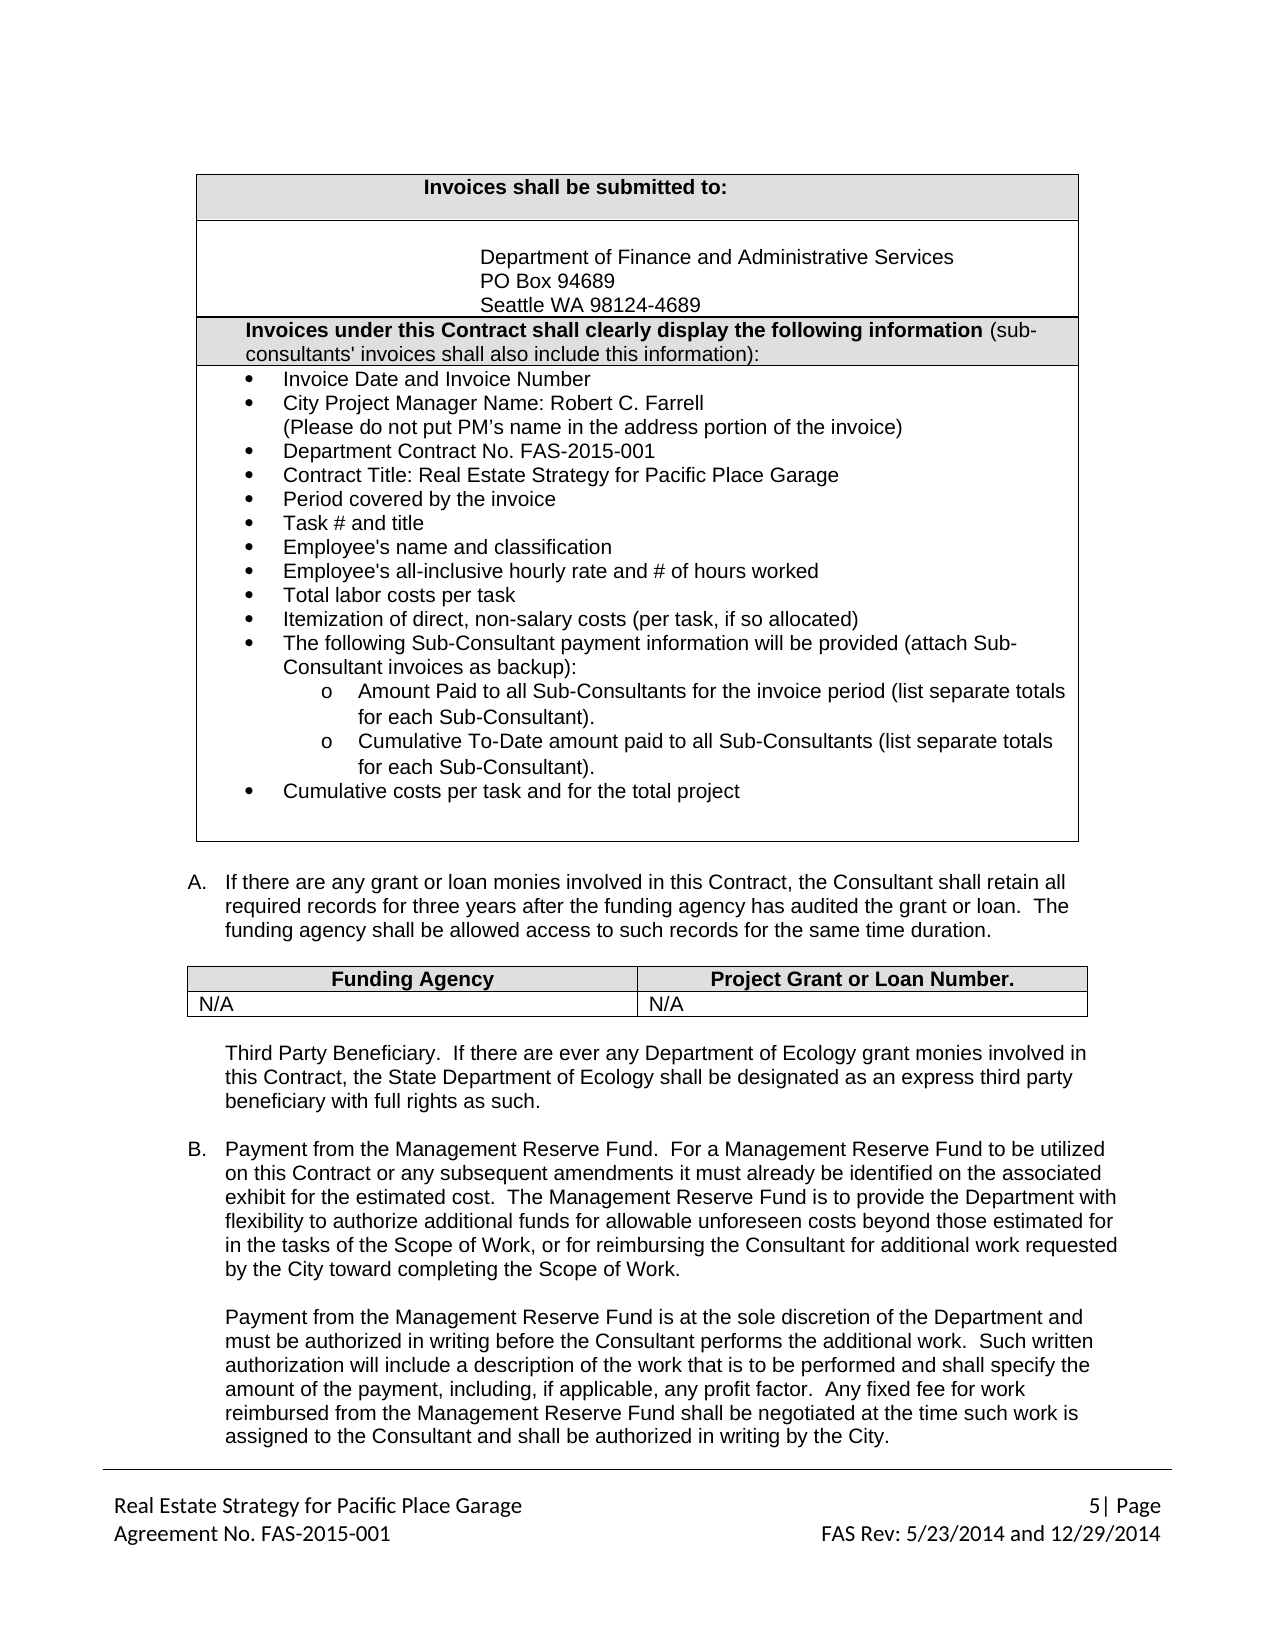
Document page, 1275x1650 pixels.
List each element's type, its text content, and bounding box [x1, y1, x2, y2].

list Payment from the Management Reserve Fund. For a Management Reserve Fund to be utilized on this Contract or any subsequent amendments it must already be identified on the associated exhibit for the estimated cost. The Management Reserve Fund is to provide the Department with flexibility to authorize additional funds for allowable unforeseen costs beyond those estimated for in the tasks of the Scope of Work, or for reimbursing the Consultant for additional work requested by the City toward completing the Scope of Work. [187, 1137, 1125, 1281]
table_cell Invoices under this Contract shall clearly display the following information (sub-consultants' invoices shall also include this information): [197, 318, 1078, 365]
list If there are any grant or loan monies involved in this Contract, the Consultant shall retain all required records for three years after the funding agency has audited the grant or loan. The funding agency shall be allowed access to such records for the same time duration. [187, 870, 1125, 942]
table_cell Invoice Date and Invoice Number City Project Manager Name: Robert C. Farrell (Please do not put PM’s name in the address portion of the invoice) Department Contract No. FAS-2015-001 Contract Title: Real Estate Strategy for Pacific Place Garage Period covered by the invoice Task # and title Employee's name and classification Employee's all-inclusive hourly rate and # of hours worked Total labor costs per task Itemization of direct, non-salary costs (per task, if so allocated) The following Sub-Consultant payment information will be provided (attach Sub- Consultant invoices as backup): Amount Paid to all Sub-Consultants for the invoice period (list separate totals for each Sub-Consultant). Cumulative To-Date amount paid to all Sub-Consultants (list separate totals for each Sub-Consultant). Cumulative costs per task and for the total project [197, 366, 1078, 841]
table_header Invoices shall be submitted to: [197, 175, 1078, 219]
table_cell Department of Finance and Administrative Services PO Box 94689 Seattle WA 98124-4689 [197, 221, 1078, 316]
table_header Funding Agency [188, 967, 637, 991]
text Payment from the Management Reserve Fund is at the sole discretion of the Department and must be authorized in writing before the Consultant performs the additional work. Such written authorization will include a description of the work that is to be performed and shall specify the amount of the payment, including, if applicable, any profit factor. Any fixed fee for work reimbursed from the Management Reserve Fund shall be negotiated at the time such work is assigned to the Consultant and shall be authorized in writing by the City. [187, 1304, 1125, 1448]
table_header Project Grant or Loan Number. [638, 967, 1087, 991]
table_cell N/A [188, 992, 637, 1016]
text Third Party Beneficiary. If there are ever any Department of Ecology grant monies involved in this Contract, the State Department of Ecology shall be designated as an express third party beneficiary with full rights as such. [225, 1041, 1125, 1113]
table_cell N/A [638, 992, 1087, 1016]
